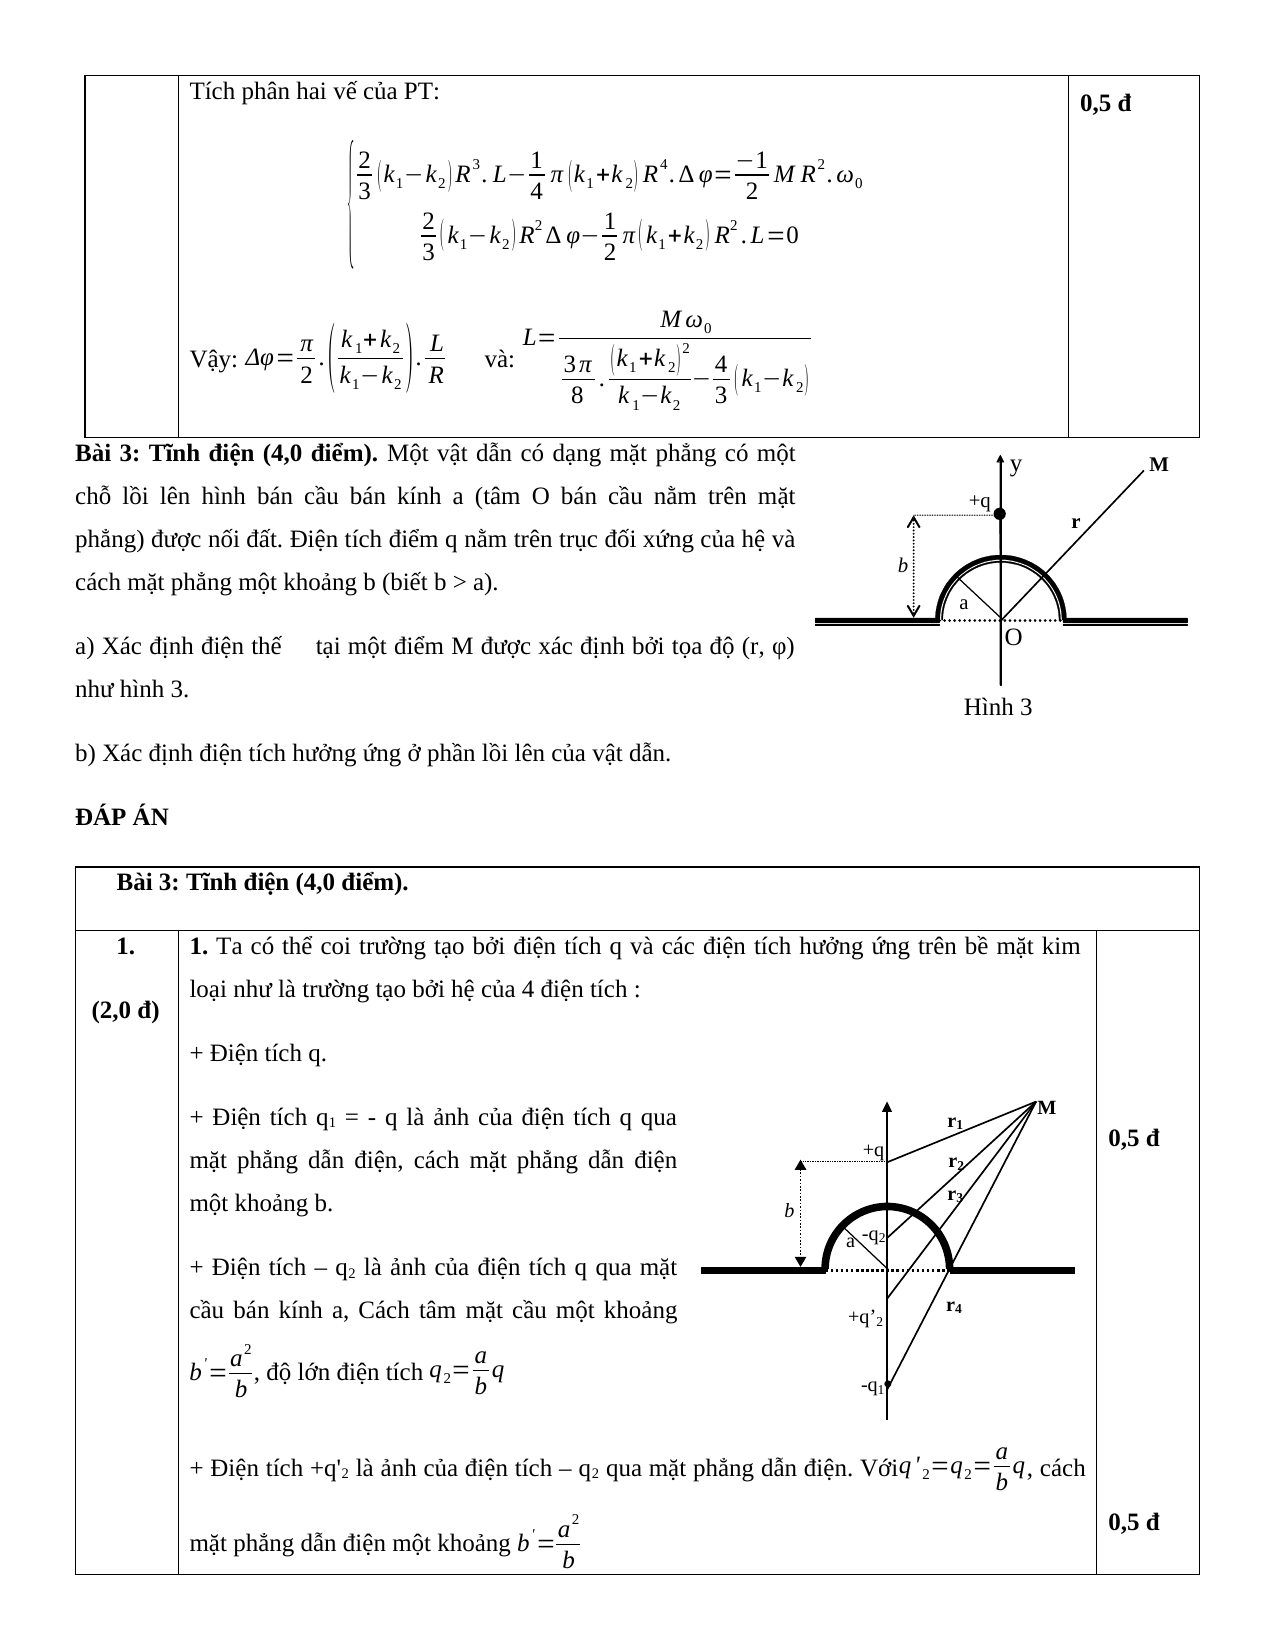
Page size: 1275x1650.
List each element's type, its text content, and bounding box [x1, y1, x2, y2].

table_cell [179, 76, 1068, 437]
text a) Xác định điện thế  tại một điểm M được xác định bởi tọa độ (r, φ) như hình 3. [75, 631, 1197, 703]
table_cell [76, 931, 178, 1573]
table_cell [179, 931, 1096, 1573]
text Bài 3: Tĩnh điện (4,0 điểm). Một vật dẫn có dạng mặt phẳng có một chỗ lồi lên hình bán cầu bán kính a (tâm O bán cầu nằm trên mặt phẳng) được nối đất. Điện tích điểm q nằm trên trục đối xứng của hệ và cách mặt phẳng một khoảng b (biết b > a). [75, 438, 1197, 596]
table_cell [1097, 931, 1199, 1573]
table_header Bài 3: Tĩnh điện (4,0 điểm). [76, 868, 1199, 930]
text ĐÁP ÁN [75, 802, 1197, 831]
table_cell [1069, 76, 1199, 437]
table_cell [86, 76, 178, 437]
text b) Xác định điện tích hưởng ứng ở phần lồi lên của vật dẫn. [75, 738, 1197, 767]
